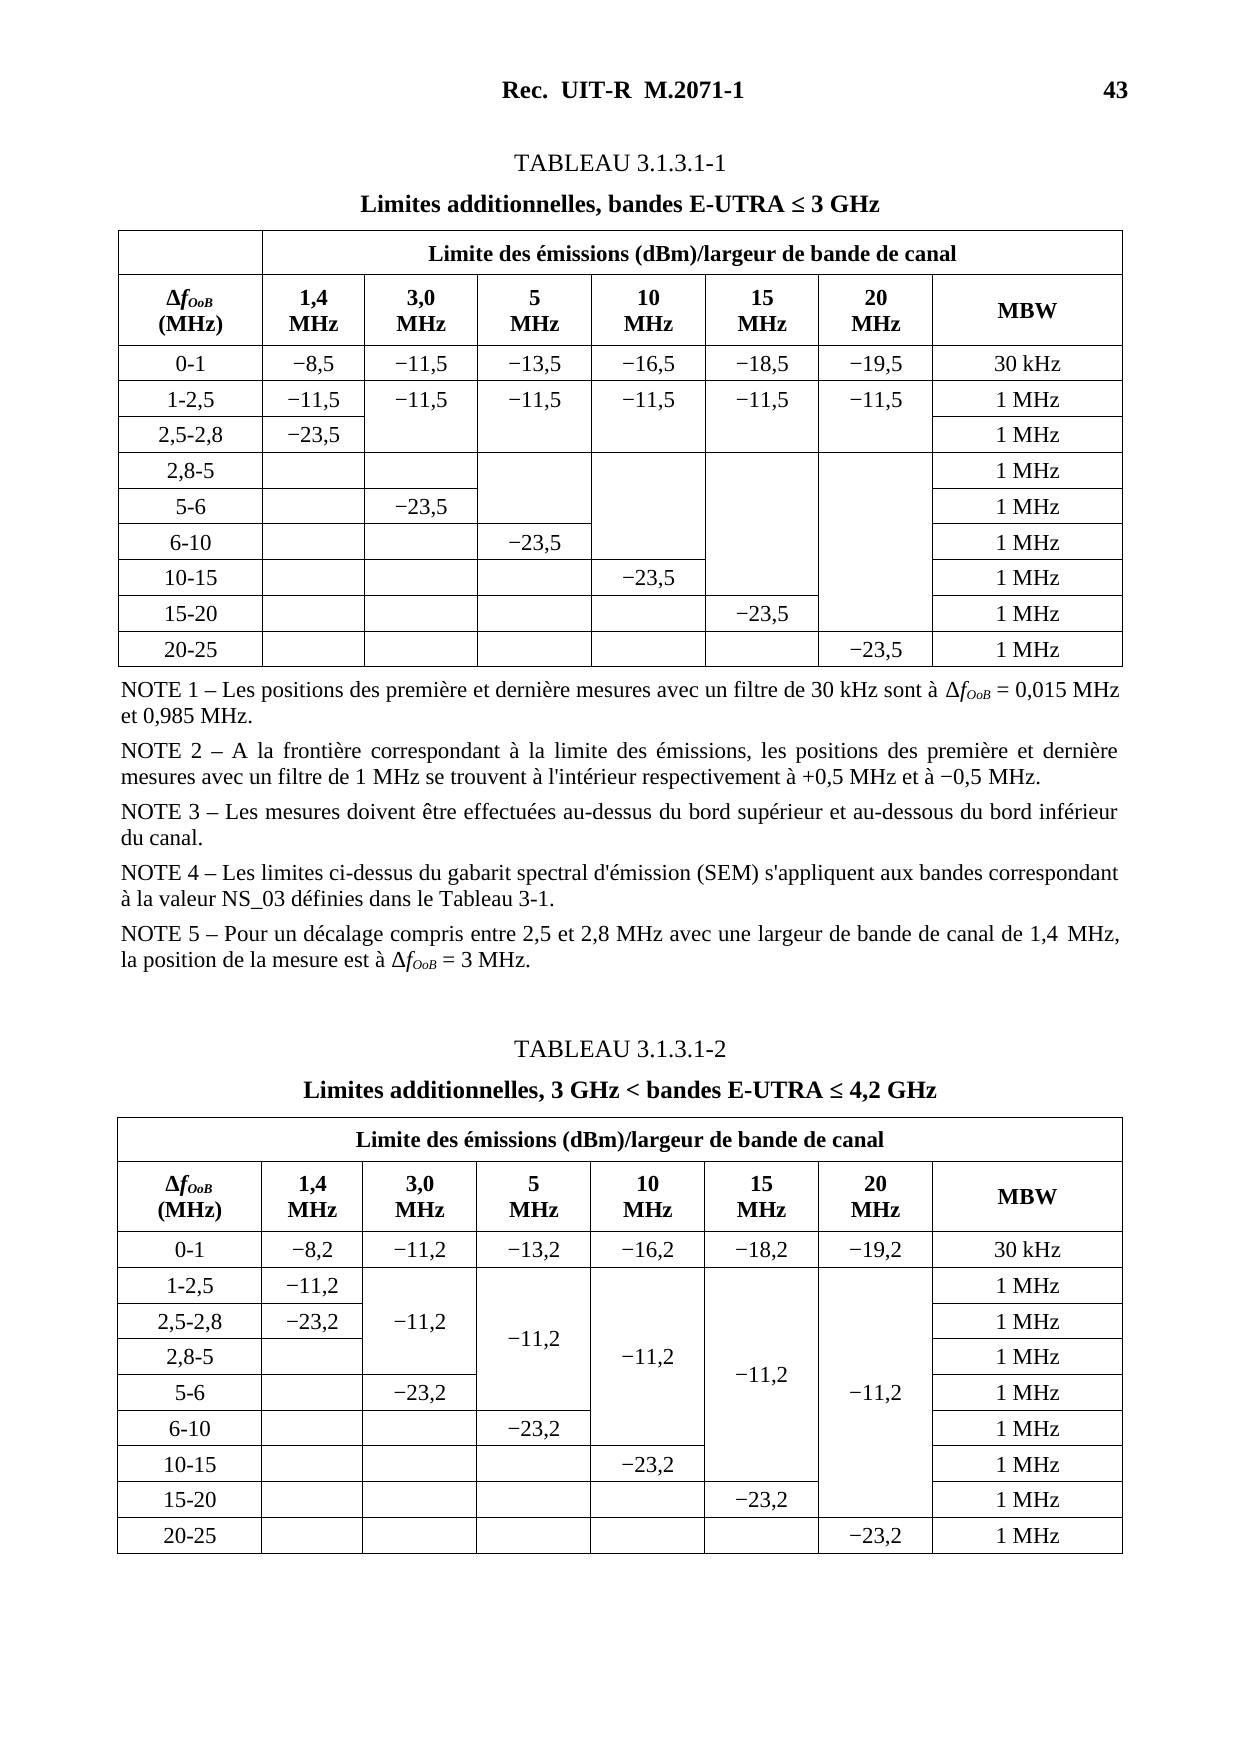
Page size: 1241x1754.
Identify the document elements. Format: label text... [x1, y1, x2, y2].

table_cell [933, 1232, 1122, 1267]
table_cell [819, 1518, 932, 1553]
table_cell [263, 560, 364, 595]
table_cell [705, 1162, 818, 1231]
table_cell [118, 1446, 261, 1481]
text TABLEAU 3.1.3.1-2 [118, 1034, 1122, 1063]
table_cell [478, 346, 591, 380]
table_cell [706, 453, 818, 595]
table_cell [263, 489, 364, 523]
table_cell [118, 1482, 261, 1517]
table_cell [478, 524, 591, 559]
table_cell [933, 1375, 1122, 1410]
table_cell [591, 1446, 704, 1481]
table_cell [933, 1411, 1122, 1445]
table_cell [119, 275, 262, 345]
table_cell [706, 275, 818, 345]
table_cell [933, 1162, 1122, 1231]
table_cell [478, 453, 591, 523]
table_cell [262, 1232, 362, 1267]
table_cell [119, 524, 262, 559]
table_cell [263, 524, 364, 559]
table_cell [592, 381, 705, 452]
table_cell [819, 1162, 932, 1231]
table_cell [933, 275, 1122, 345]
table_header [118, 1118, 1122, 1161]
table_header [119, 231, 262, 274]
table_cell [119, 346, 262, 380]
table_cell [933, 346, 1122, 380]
text TABLEAU 3.1.3.1-1 [118, 148, 1122, 176]
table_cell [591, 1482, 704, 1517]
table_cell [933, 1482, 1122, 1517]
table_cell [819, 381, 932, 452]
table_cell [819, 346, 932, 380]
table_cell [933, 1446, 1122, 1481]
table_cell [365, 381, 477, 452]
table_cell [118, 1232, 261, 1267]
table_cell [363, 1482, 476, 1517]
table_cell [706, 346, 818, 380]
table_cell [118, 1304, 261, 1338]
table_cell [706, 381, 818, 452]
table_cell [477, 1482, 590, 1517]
title Limites additionnelles, 3 GHz < bandes E-UTRA ≤ 4,2 GHz [118, 1075, 1122, 1104]
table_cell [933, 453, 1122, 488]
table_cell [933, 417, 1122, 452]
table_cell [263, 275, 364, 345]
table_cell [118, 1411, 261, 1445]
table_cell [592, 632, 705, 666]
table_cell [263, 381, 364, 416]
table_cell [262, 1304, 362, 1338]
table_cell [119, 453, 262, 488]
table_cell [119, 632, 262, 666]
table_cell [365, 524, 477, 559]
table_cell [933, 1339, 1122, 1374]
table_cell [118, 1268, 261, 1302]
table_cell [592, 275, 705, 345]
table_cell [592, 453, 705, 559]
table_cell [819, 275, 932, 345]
title Limites additionnelles, bandes E-UTRA ≤ 3 GHz [118, 189, 1122, 218]
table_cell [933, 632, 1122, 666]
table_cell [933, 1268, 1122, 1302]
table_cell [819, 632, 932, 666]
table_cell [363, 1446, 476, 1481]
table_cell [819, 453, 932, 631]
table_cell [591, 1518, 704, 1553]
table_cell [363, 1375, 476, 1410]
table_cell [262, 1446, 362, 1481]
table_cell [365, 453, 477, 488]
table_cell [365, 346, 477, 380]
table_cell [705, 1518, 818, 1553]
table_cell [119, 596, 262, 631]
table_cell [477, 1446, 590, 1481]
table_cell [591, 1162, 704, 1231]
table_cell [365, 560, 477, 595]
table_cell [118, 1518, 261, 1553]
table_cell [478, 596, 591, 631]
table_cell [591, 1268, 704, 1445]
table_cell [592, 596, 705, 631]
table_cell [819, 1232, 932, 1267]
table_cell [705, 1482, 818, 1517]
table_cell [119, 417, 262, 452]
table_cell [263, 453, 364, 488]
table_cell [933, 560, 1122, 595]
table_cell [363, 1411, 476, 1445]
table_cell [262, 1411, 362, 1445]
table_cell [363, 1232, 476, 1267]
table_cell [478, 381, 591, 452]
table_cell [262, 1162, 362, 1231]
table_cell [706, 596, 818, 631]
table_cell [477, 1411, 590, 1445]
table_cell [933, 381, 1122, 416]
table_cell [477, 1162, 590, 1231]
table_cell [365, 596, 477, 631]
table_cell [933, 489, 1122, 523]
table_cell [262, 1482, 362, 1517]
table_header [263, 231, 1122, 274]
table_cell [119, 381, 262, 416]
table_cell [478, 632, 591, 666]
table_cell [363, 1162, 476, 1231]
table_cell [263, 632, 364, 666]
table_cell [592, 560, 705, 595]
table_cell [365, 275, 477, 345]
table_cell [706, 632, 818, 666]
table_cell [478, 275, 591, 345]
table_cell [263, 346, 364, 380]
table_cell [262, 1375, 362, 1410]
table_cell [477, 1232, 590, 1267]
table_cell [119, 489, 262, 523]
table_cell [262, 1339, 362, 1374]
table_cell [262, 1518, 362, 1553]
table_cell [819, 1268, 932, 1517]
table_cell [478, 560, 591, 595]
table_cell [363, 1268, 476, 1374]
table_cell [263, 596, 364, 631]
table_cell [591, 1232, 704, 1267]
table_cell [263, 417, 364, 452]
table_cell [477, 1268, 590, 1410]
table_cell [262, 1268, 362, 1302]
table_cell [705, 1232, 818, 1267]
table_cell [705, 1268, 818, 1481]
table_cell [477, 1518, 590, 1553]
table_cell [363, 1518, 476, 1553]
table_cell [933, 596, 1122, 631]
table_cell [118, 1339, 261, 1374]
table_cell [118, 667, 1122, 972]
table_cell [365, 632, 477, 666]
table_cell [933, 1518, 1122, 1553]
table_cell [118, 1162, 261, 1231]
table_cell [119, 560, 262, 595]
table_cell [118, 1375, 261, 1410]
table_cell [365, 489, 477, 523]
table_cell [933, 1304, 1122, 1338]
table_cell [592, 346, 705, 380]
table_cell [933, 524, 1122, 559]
